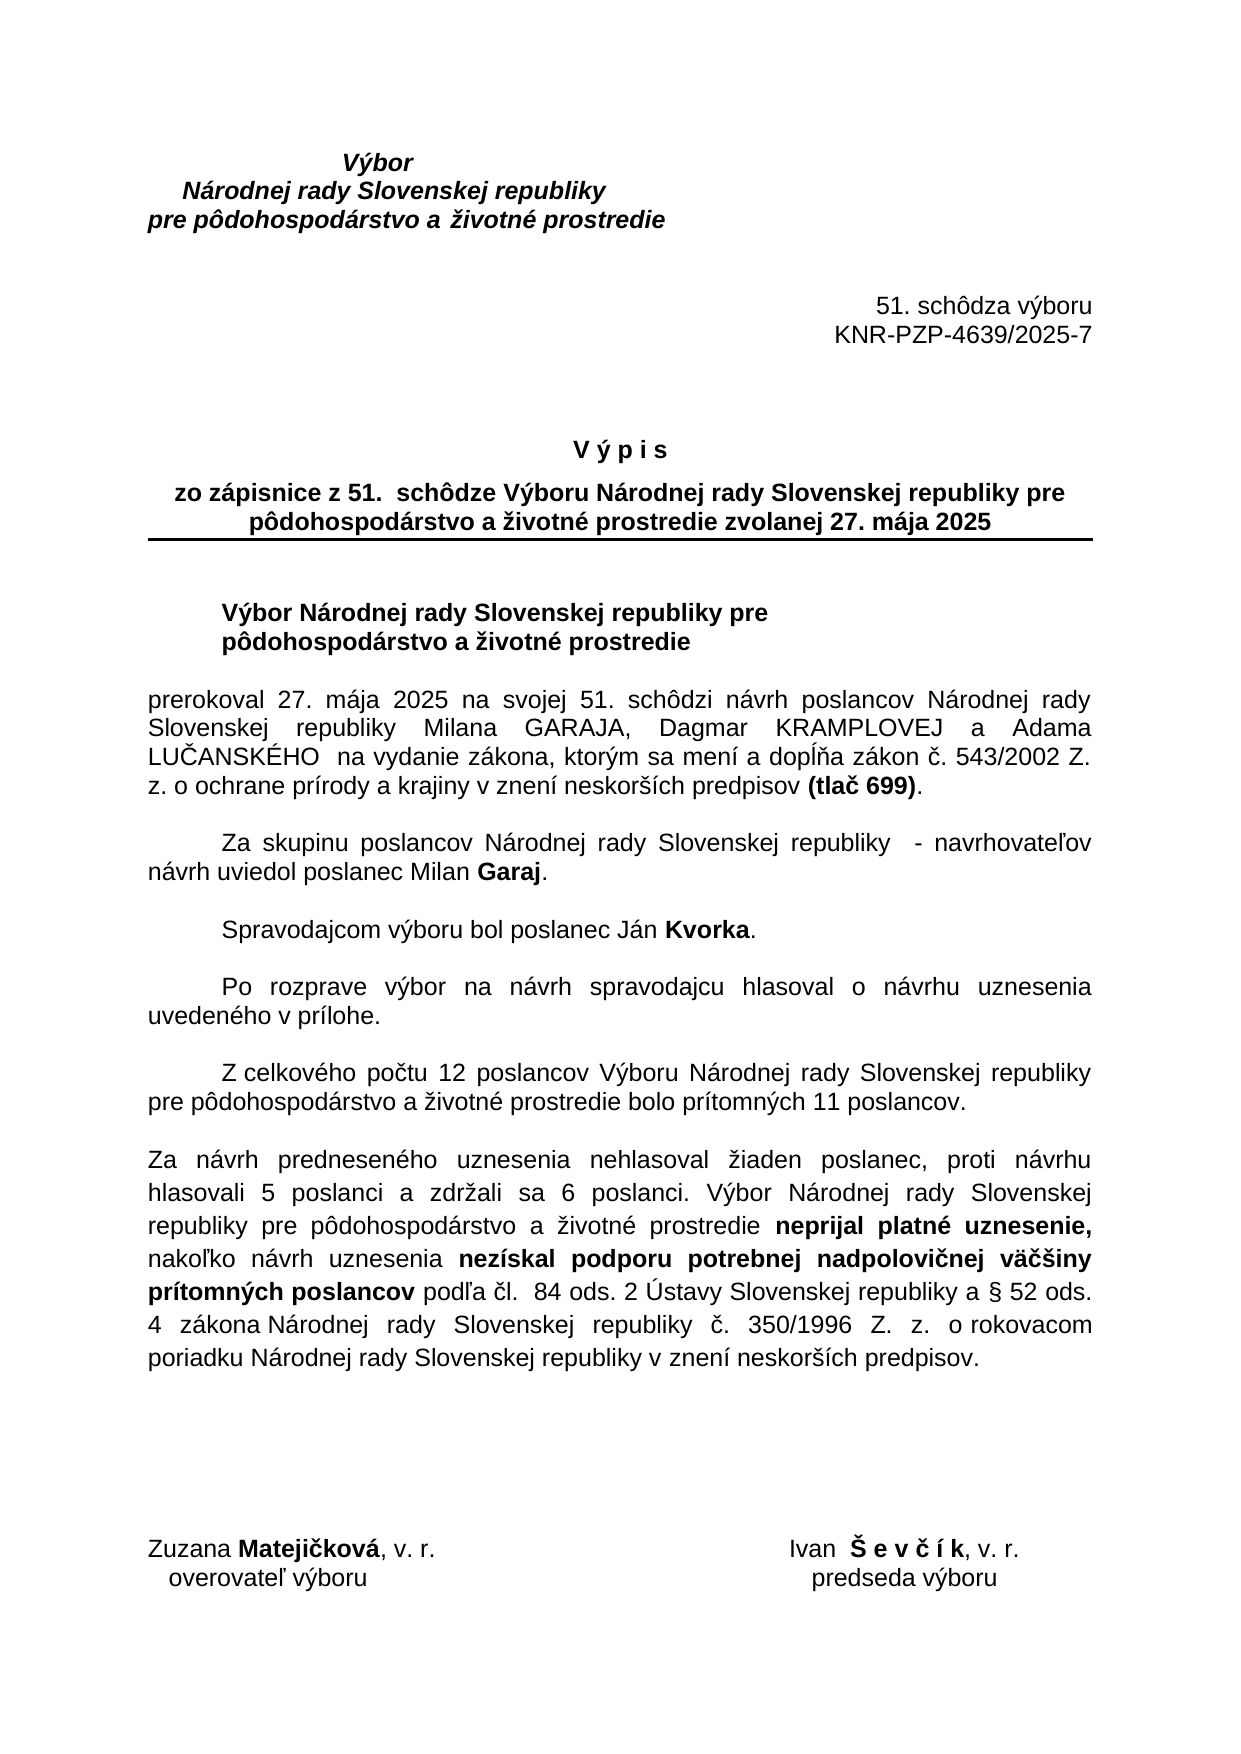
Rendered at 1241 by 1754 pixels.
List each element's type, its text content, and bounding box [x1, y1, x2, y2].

text pôdohospodárstvo a životné prostredie [148, 627, 1093, 656]
text Výbor Národnej rady Slovenskej republiky pre [148, 598, 1093, 627]
text Z celkového počtu 12 poslancov Výboru Národnej rady Slovenskej republiky pre pôdohospodárstvo a životné prostredie bolo prítomných 11 poslancov. [148, 1058, 1093, 1116]
text Zuzana Matejičková, v. r. Ivan Š e v č í k, v. r. [148, 1534, 1093, 1563]
text KNR-PZP-4639/2025-7 [148, 320, 1093, 349]
text Národnej rady Slovenskej republiky [148, 176, 1093, 205]
text Za návrh predneseného uznesenia nehlasoval žiaden poslanec, proti návrhu hlasovali 5 poslanci a zdržali sa 6 poslanci. Výbor Národnej rady Slovenskej republiky pre pôdohospodárstvo a životné prostredie neprijal platné uznesenie, nakoľko návrh uznesenia nezískal podporu potrebnej nadpolovičnej väčšiny prítomných poslancov podľa čl. 84 ods. 2 Ústavy Slovenskej republiky a § 52 ods. 4 zákona Národnej rady Slovenskej republiky č. 350/1996 Z. z. o rokovacom poriadku Národnej rady Slovenskej republiky v znení neskorších predpisov. [148, 1145, 1093, 1372]
text Výbor [148, 148, 1093, 176]
text zo zápisnice z 51. schôdze Výboru Národnej rady Slovenskej republiky pre pôdohospodárstvo a životné prostredie zvolanej 27. mája 2025 [148, 478, 1093, 538]
text prerokoval 27. mája 2025 na svojej 51. schôdzi návrh poslancov Národnej rady Slovenskej republiky Milana GARAJA, Dagmar KRAMPLOVEJ a Adama LUČANSKÉHO na vydanie zákona, ktorým sa mení a dopĺňa zákon č. 543/2002 Z. z. o ochrane prírody a krajiny v znení neskorších predpisov (tlač 699). [148, 685, 1093, 800]
text Po rozprave výbor na návrh spravodajcu hlasoval o návrhu uznesenia uvedeného v prílohe. [148, 972, 1093, 1030]
text Spravodajcom výboru bol poslanec Ján Kvorka. [148, 915, 1093, 943]
text Za skupinu poslancov Národnej rady Slovenskej republiky - navrhovateľov návrh uviedol poslanec Milan Garaj. [148, 828, 1093, 886]
text overovateľ výboru predseda výboru [148, 1563, 1093, 1591]
text pre pôdohospodárstvo a životné prostredie [148, 205, 1093, 234]
text 51. schôdza výboru [148, 291, 1093, 320]
text V ý p i s [148, 435, 1093, 464]
